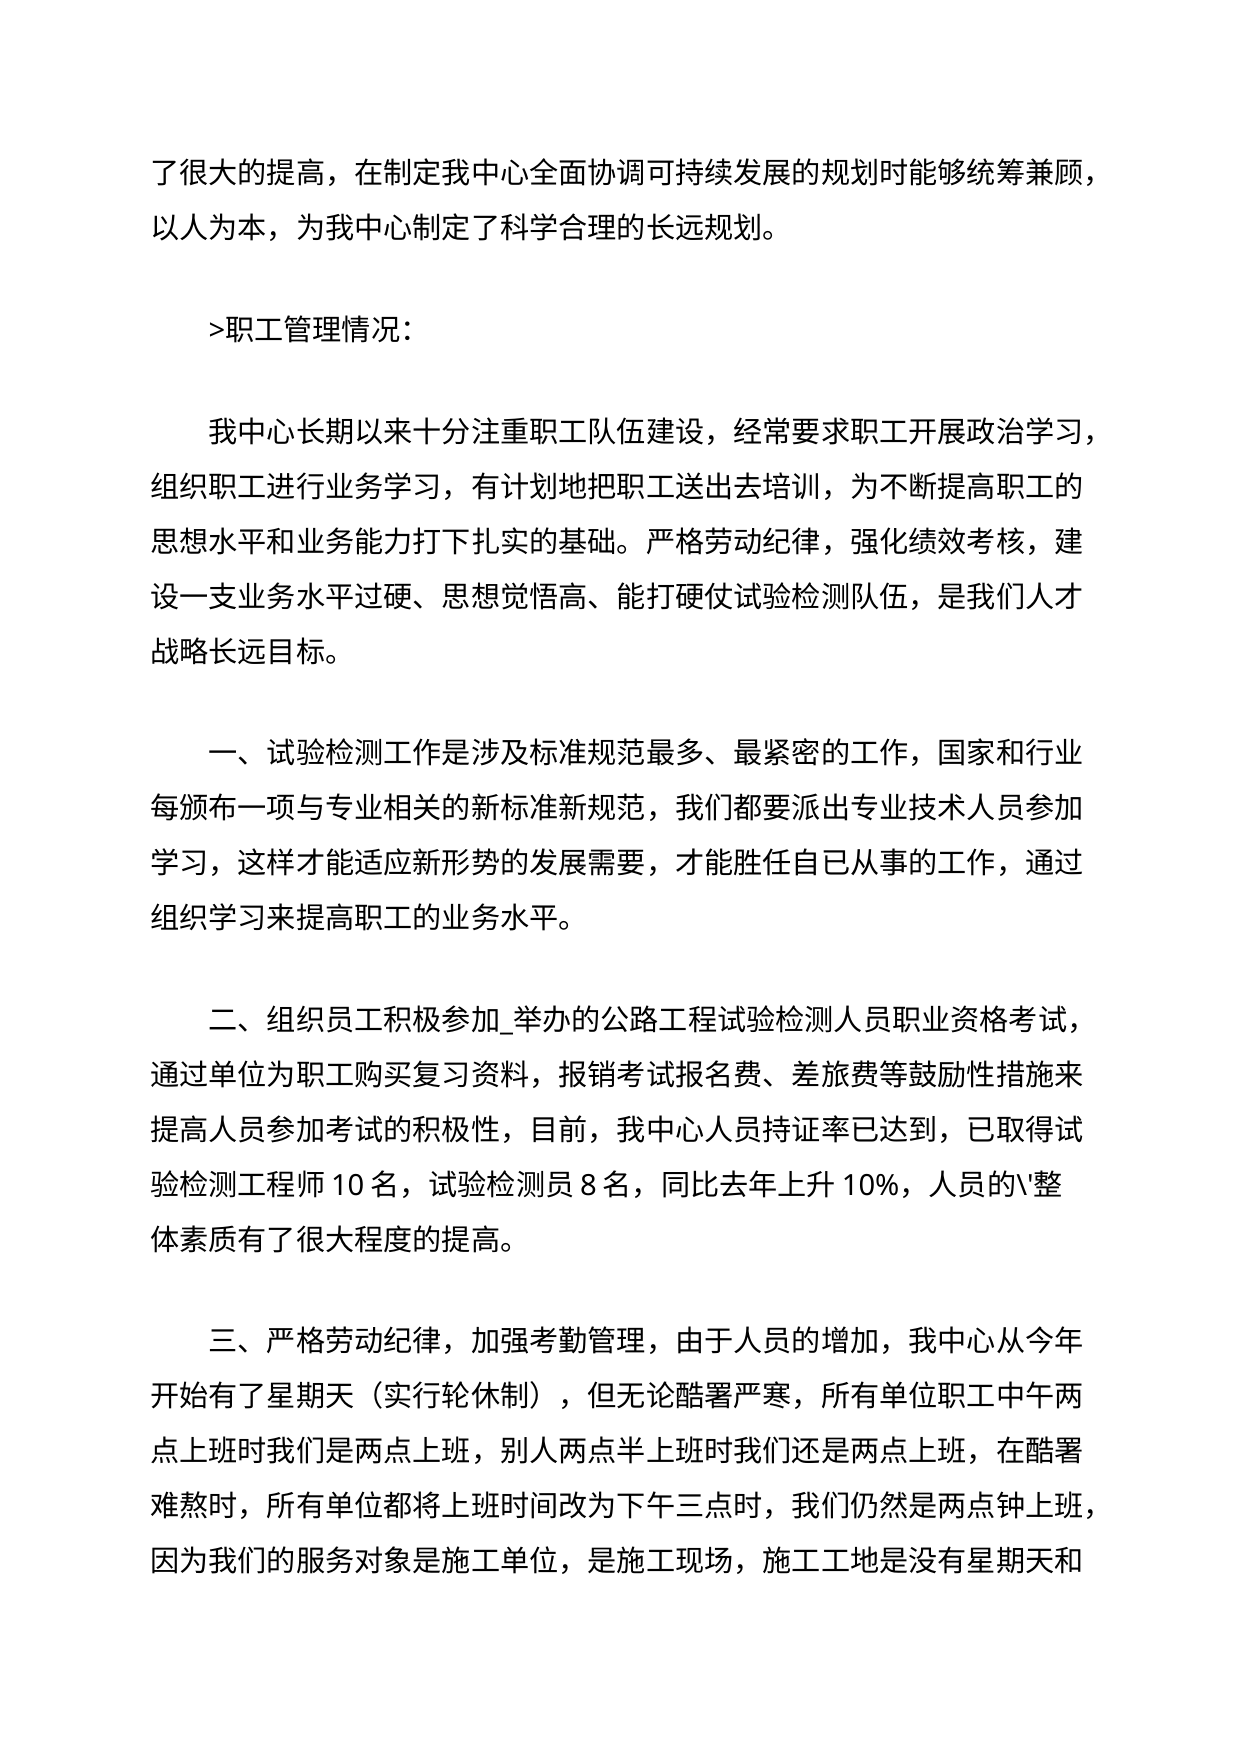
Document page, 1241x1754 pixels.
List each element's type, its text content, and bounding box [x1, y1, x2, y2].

text 二、组织员工积极参加_举办的公路工程试验检测人员职业资格考试，通过单位为职工购买复习资料，报销考试报名费、差旅费等鼓励性措施来提高人员参加考试的积极性，目前，我中心人员持证率已达到，已取得试验检测工程师10名，试验检测员8名，同比去年上升10%，人员的\'整体素质有了很大程度的提高。 [150, 996, 1090, 1258]
text 我中心长期以来十分注重职工队伍建设，经常要求职工开展政治学习，组织职工进行业务学习，有计划地把职工送出去培训，为不断提高职工的思想水平和业务能力打下扎实的基础。严格劳动纪律，强化绩效考核，建设一支业务水平过硬、思想觉悟高、能打硬仗试验检测队伍，是我们人才战略长远目标。 [150, 409, 1090, 671]
text >职工管理情况： [150, 307, 1090, 349]
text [150, 150, 1090, 247]
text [150, 1318, 1090, 1580]
text 一、试验检测工作是涉及标准规范最多、最紧密的工作，国家和行业每颁布一项与专业相关的新标准新规范，我们都要派出专业技术人员参加学习，这样才能适应新形势的发展需要，才能胜任自已从事的工作，通过组织学习来提高职工的业务水平。 [150, 730, 1090, 937]
